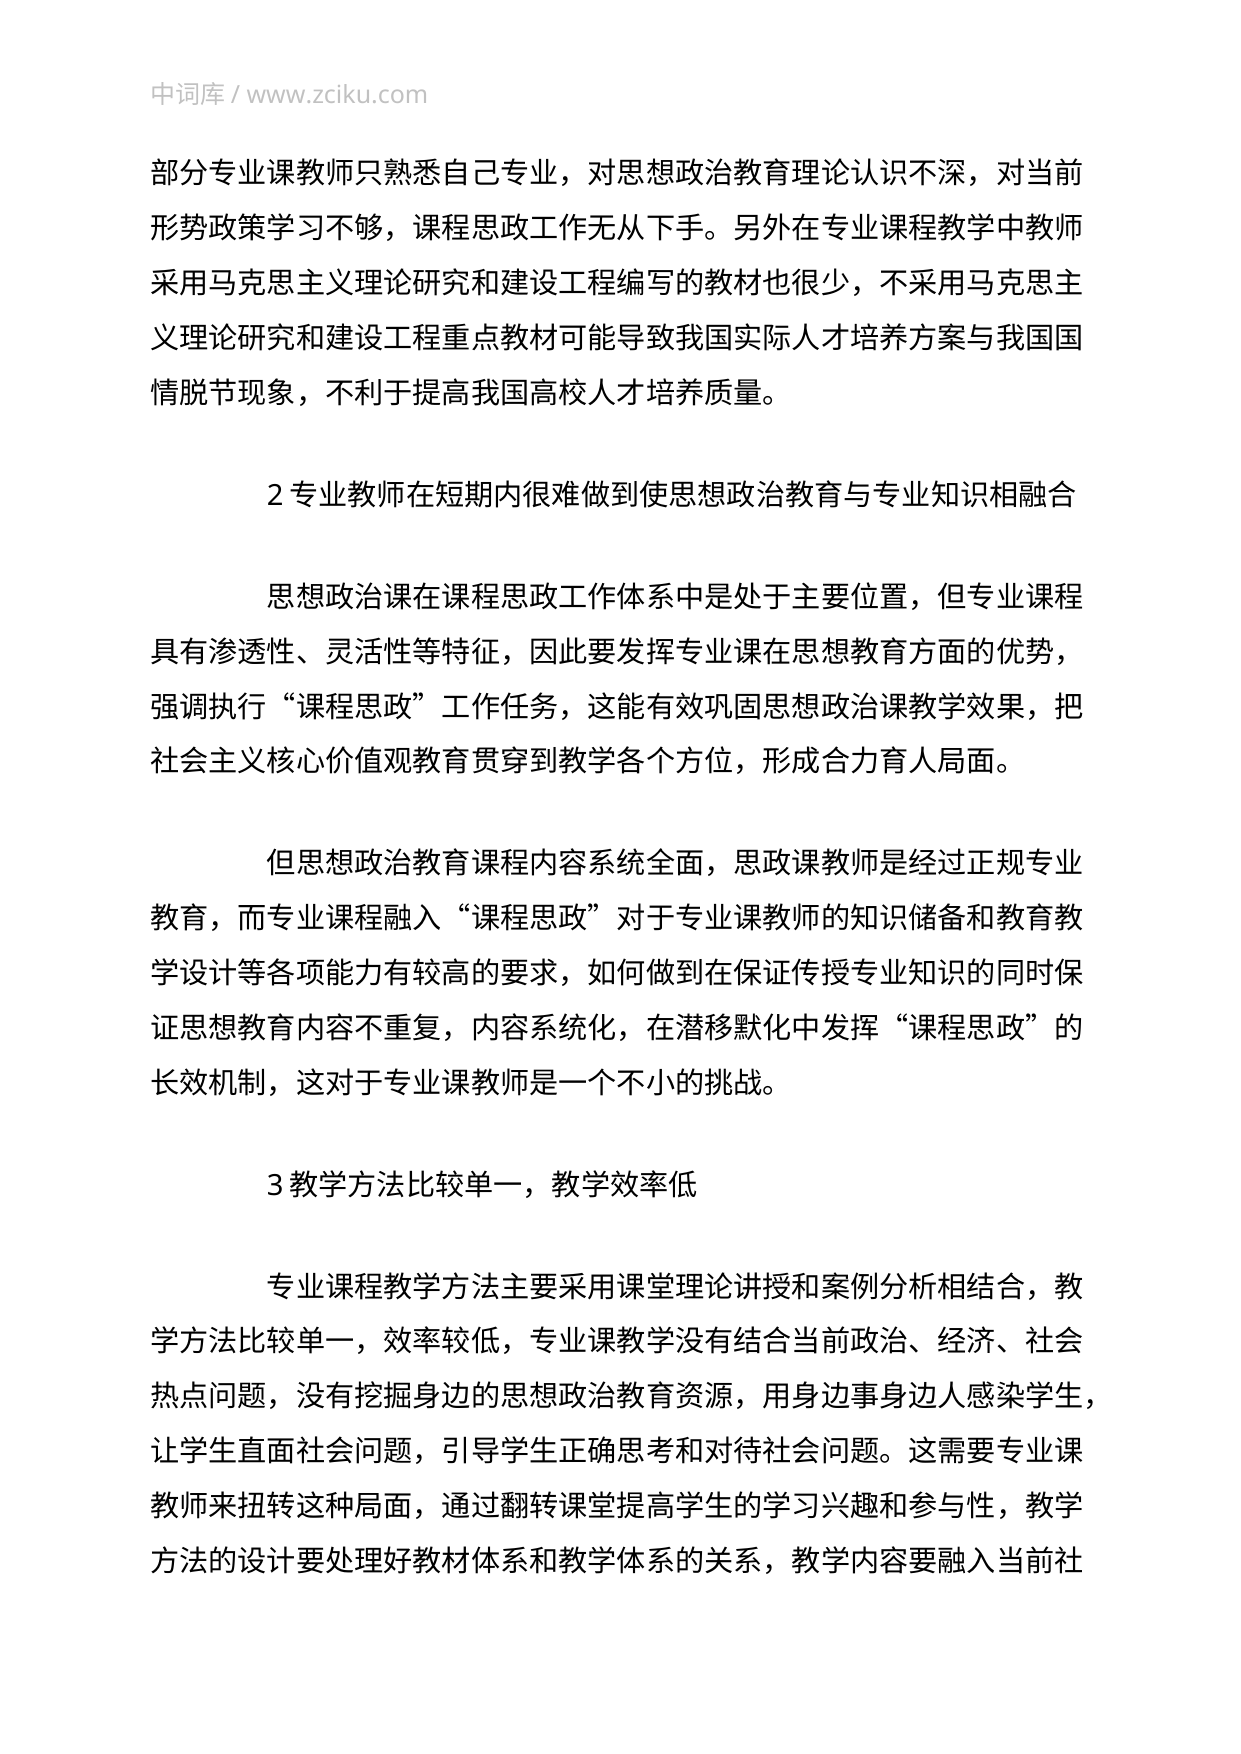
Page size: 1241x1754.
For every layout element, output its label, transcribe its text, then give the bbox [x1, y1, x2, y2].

text 但思想政治教育课程内容系统全面，思政课教师是经过正规专业教育，而专业课程融入“课程思政”对于专业课教师的知识储备和教育教学设计等各项能力有较高的要求，如何做到在保证传授专业知识的同时保证思想教育内容不重复，内容系统化，在潜移默化中发挥“课程思政”的长效机制，这对于专业课教师是一个不小的挑战。 [150, 840, 1090, 1102]
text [150, 1263, 1090, 1580]
text 2专业教师在短期内很难做到使思想政治教育与专业知识相融合 [150, 471, 1090, 514]
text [150, 150, 1090, 412]
text 3教学方法比较单一，教学效率低 [150, 1161, 1090, 1203]
text 思想政治课在课程思政工作体系中是处于主要位置，但专业课程具有渗透性、灵活性等特征，因此要发挥专业课在思想教育方面的优势，强调执行“课程思政”工作任务，这能有效巩固思想政治课教学效果，把社会主义核心价值观教育贯穿到教学各个方位，形成合力育人局面。 [150, 573, 1090, 780]
